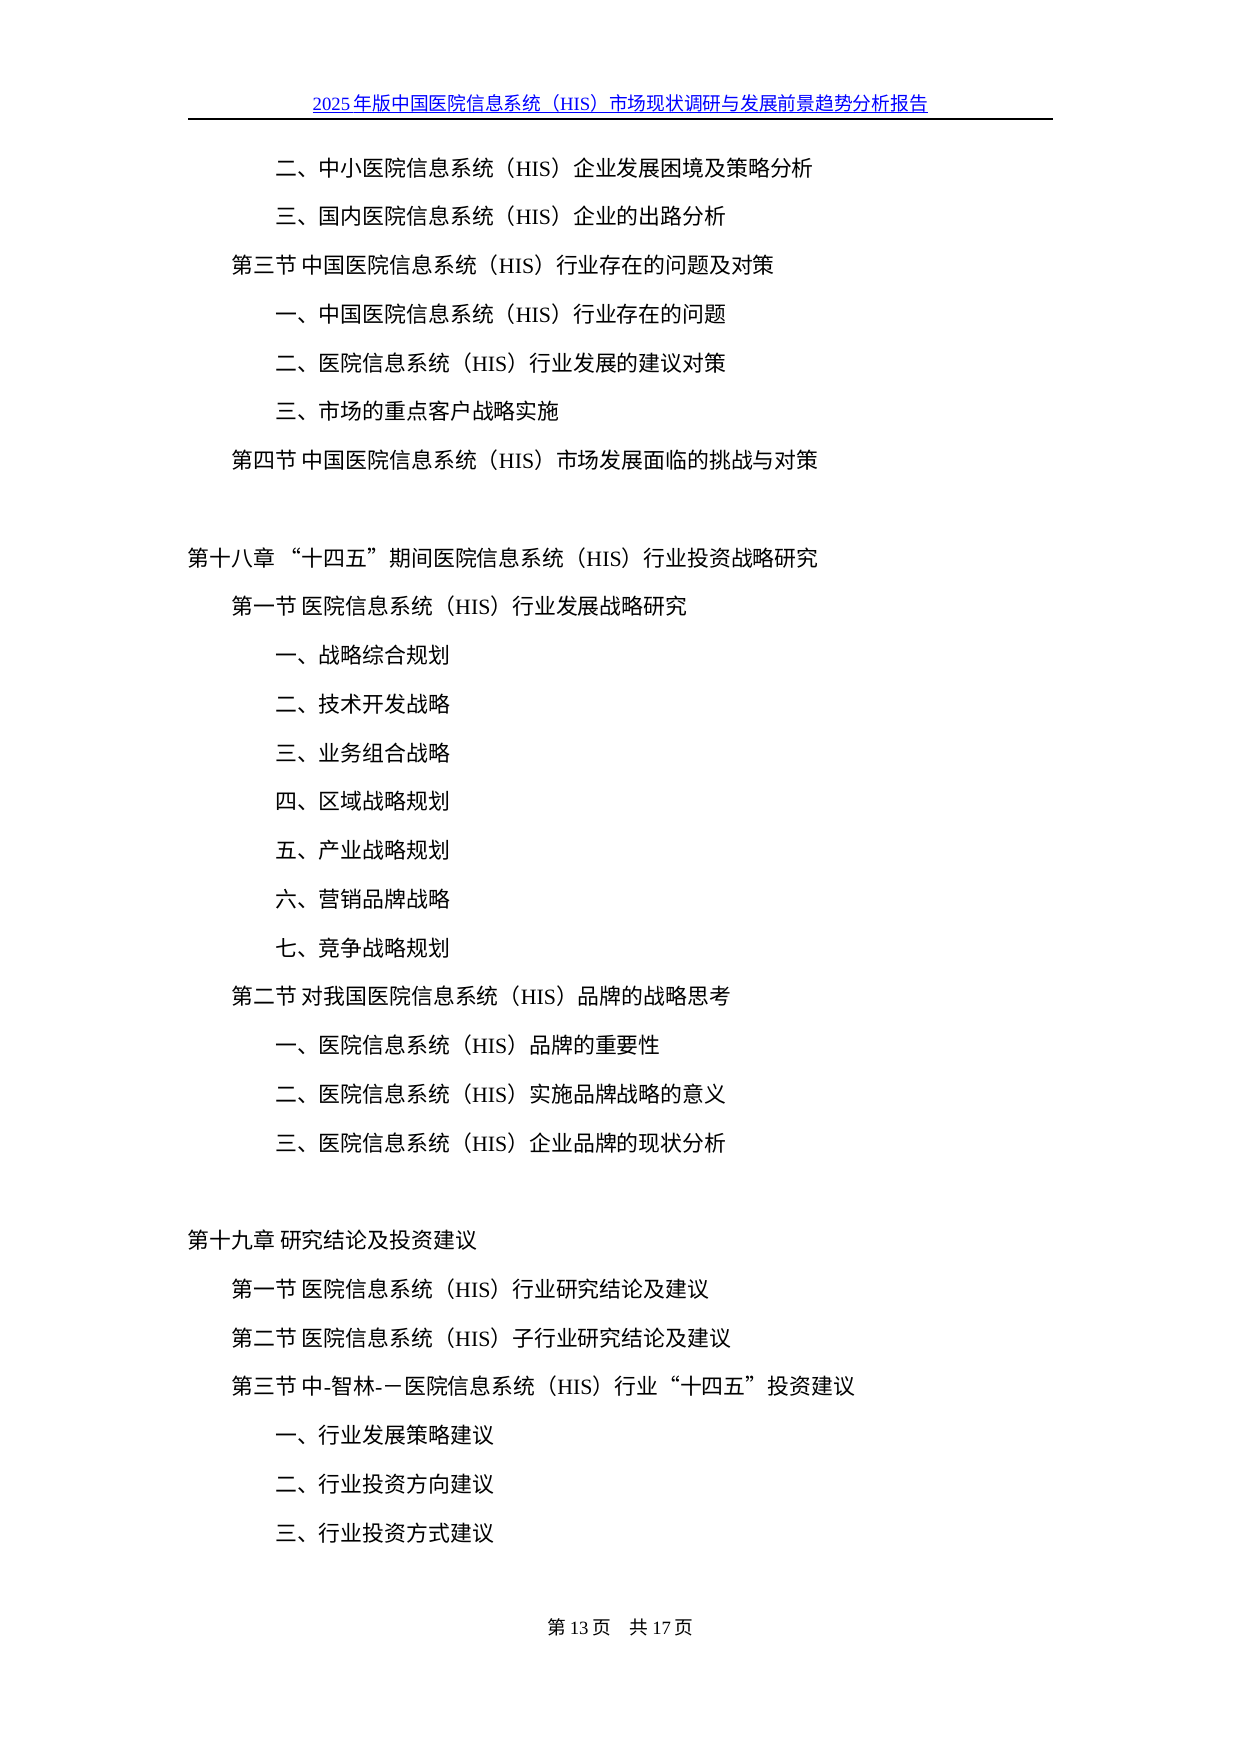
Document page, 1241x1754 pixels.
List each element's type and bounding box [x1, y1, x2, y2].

text [187, 150, 1053, 1548]
